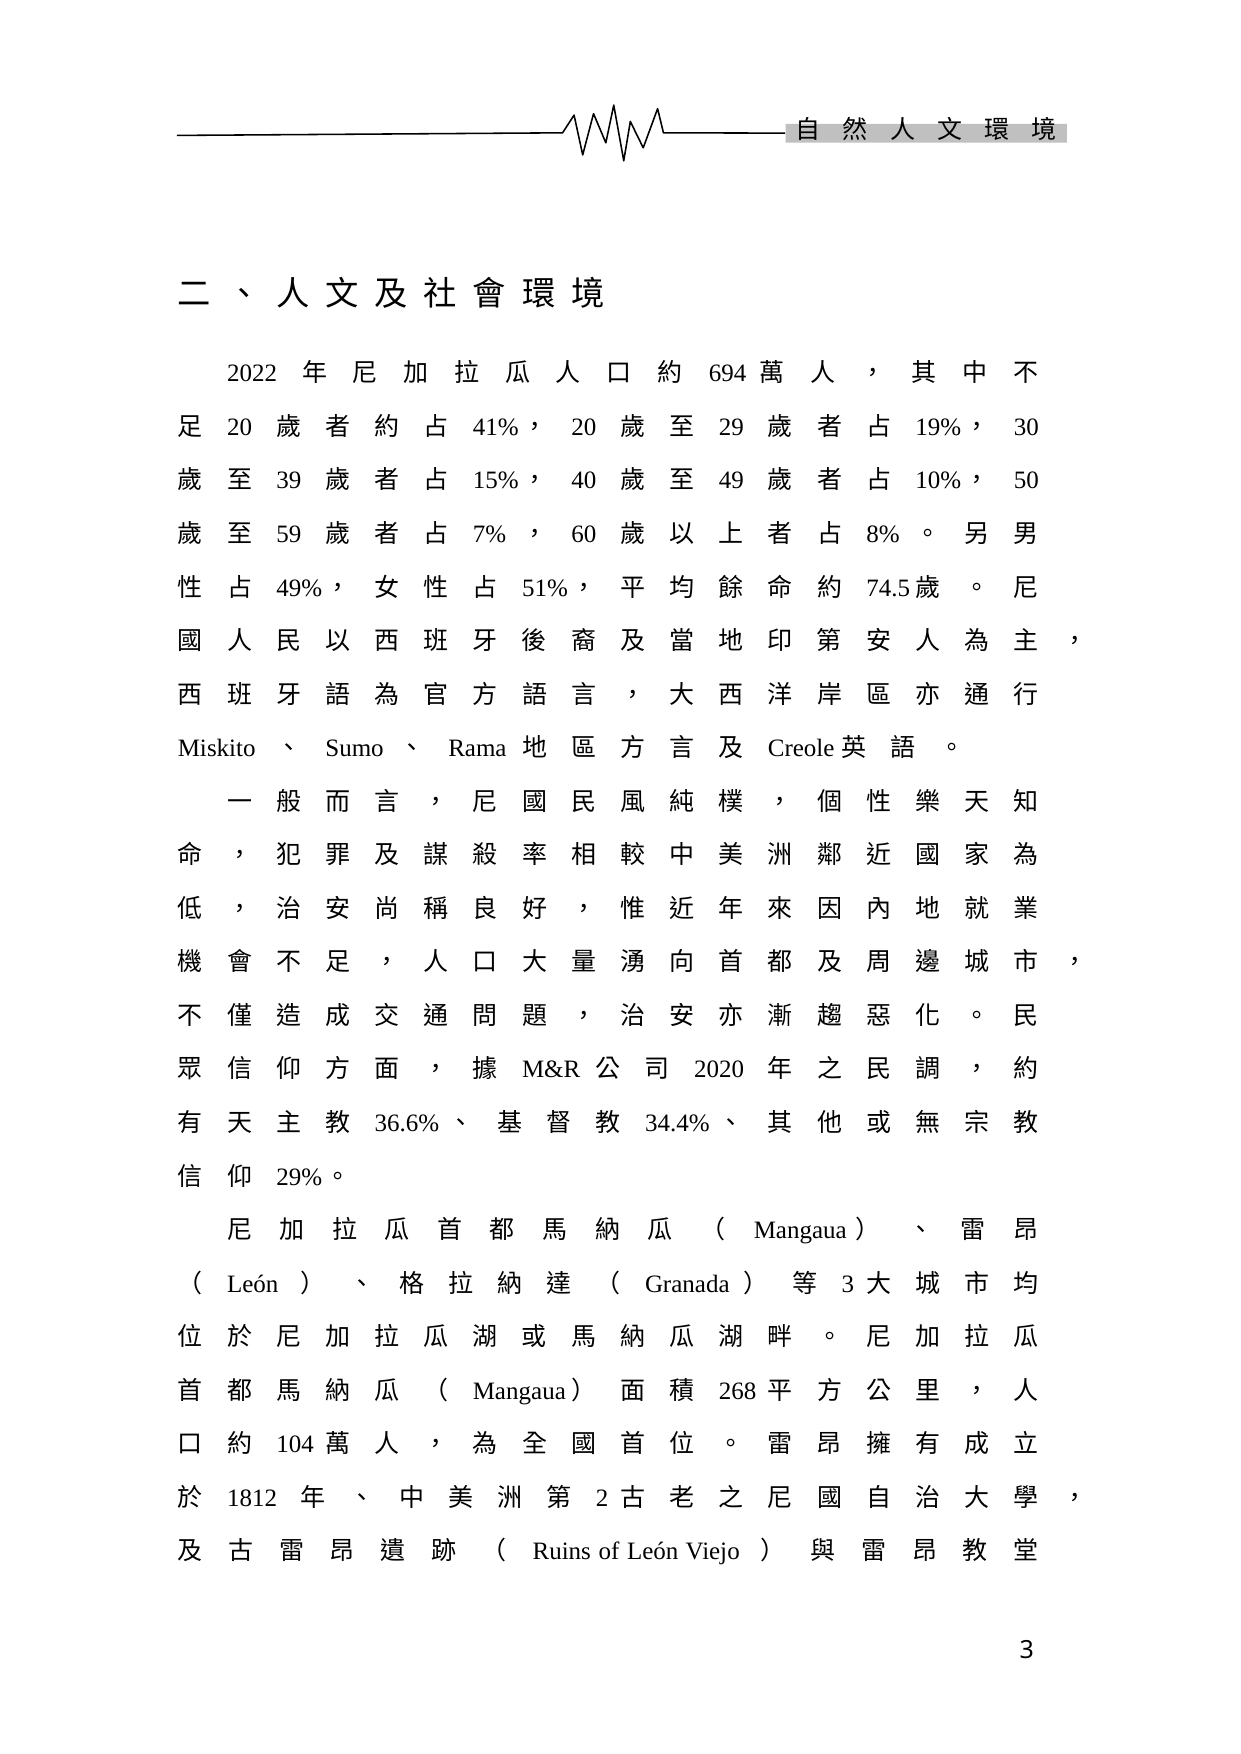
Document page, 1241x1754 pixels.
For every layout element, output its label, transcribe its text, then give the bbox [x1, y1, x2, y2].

text 2022年尼加拉瓜人口約694萬人，其中不足20歲者約占41%，20歲至29歲者占19%，30歲至39歲者占15%，40歲至49歲者占10%，50歲至59歲者占7%，60歲以上者占8%。另男性占49%，女性占51%，平均餘命約74.5歲。尼國人民以西班牙後裔及當地印第安人為主，西班牙語為官方語言，大西洋岸區亦通行Miskito、Sumo、Rama地區方言及Creole英語。 [178, 344, 1063, 773]
text 二、人文及社會環境 [178, 264, 1063, 317]
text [178, 1201, 1063, 1576]
text 一般而言，尼國民風純樸，個性樂天知命，犯罪及謀殺率相較中美洲鄰近國家為低，治安尚稱良好，惟近年來因內地就業機會不足，人口大量湧向首都及周邊城市，不僅造成交通問題，治安亦漸趨惡化。民眾信仰方面，據M&R公司2020年之民調，約有天主教36.6%、基督教34.4%、其他或無宗教信仰29%。 [178, 773, 1063, 1201]
